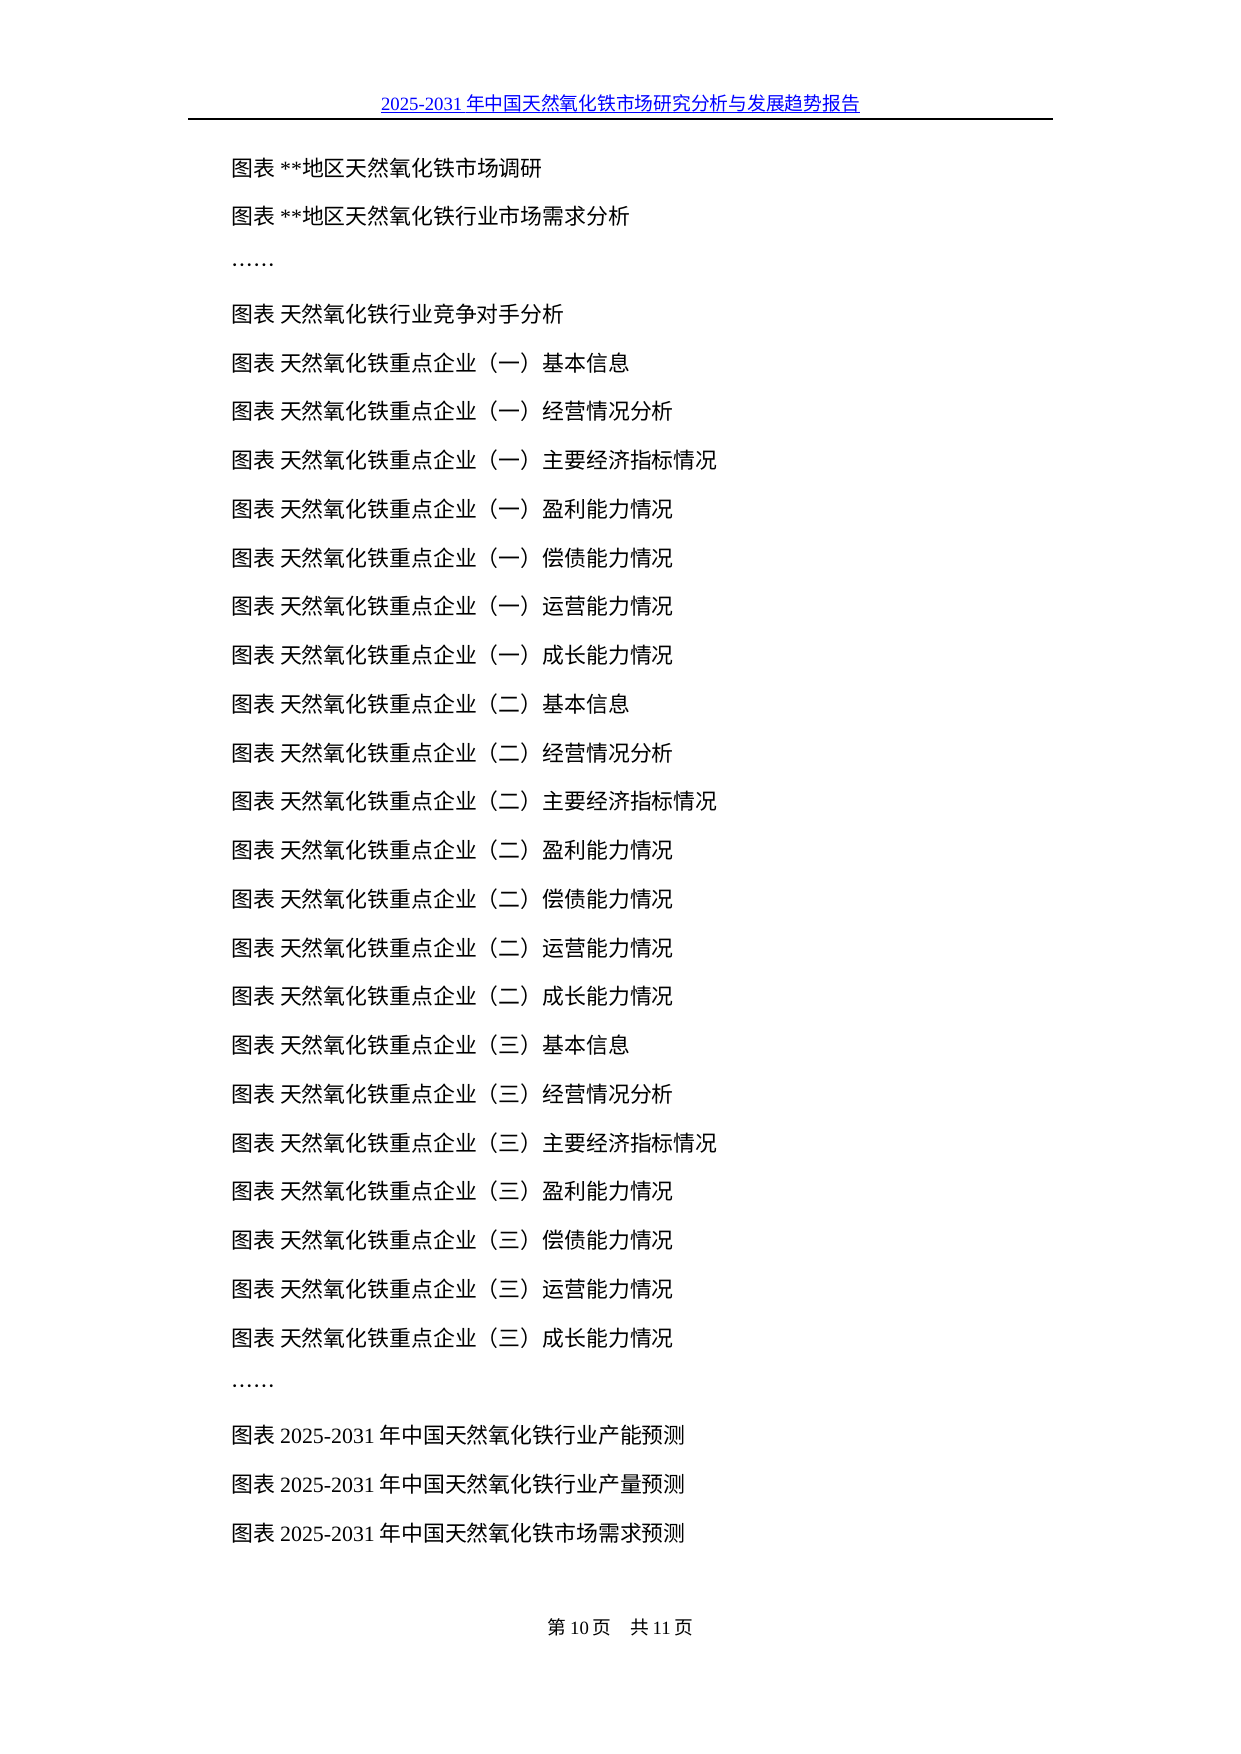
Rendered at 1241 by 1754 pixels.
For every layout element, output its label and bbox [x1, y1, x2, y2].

text [187, 150, 1053, 1548]
